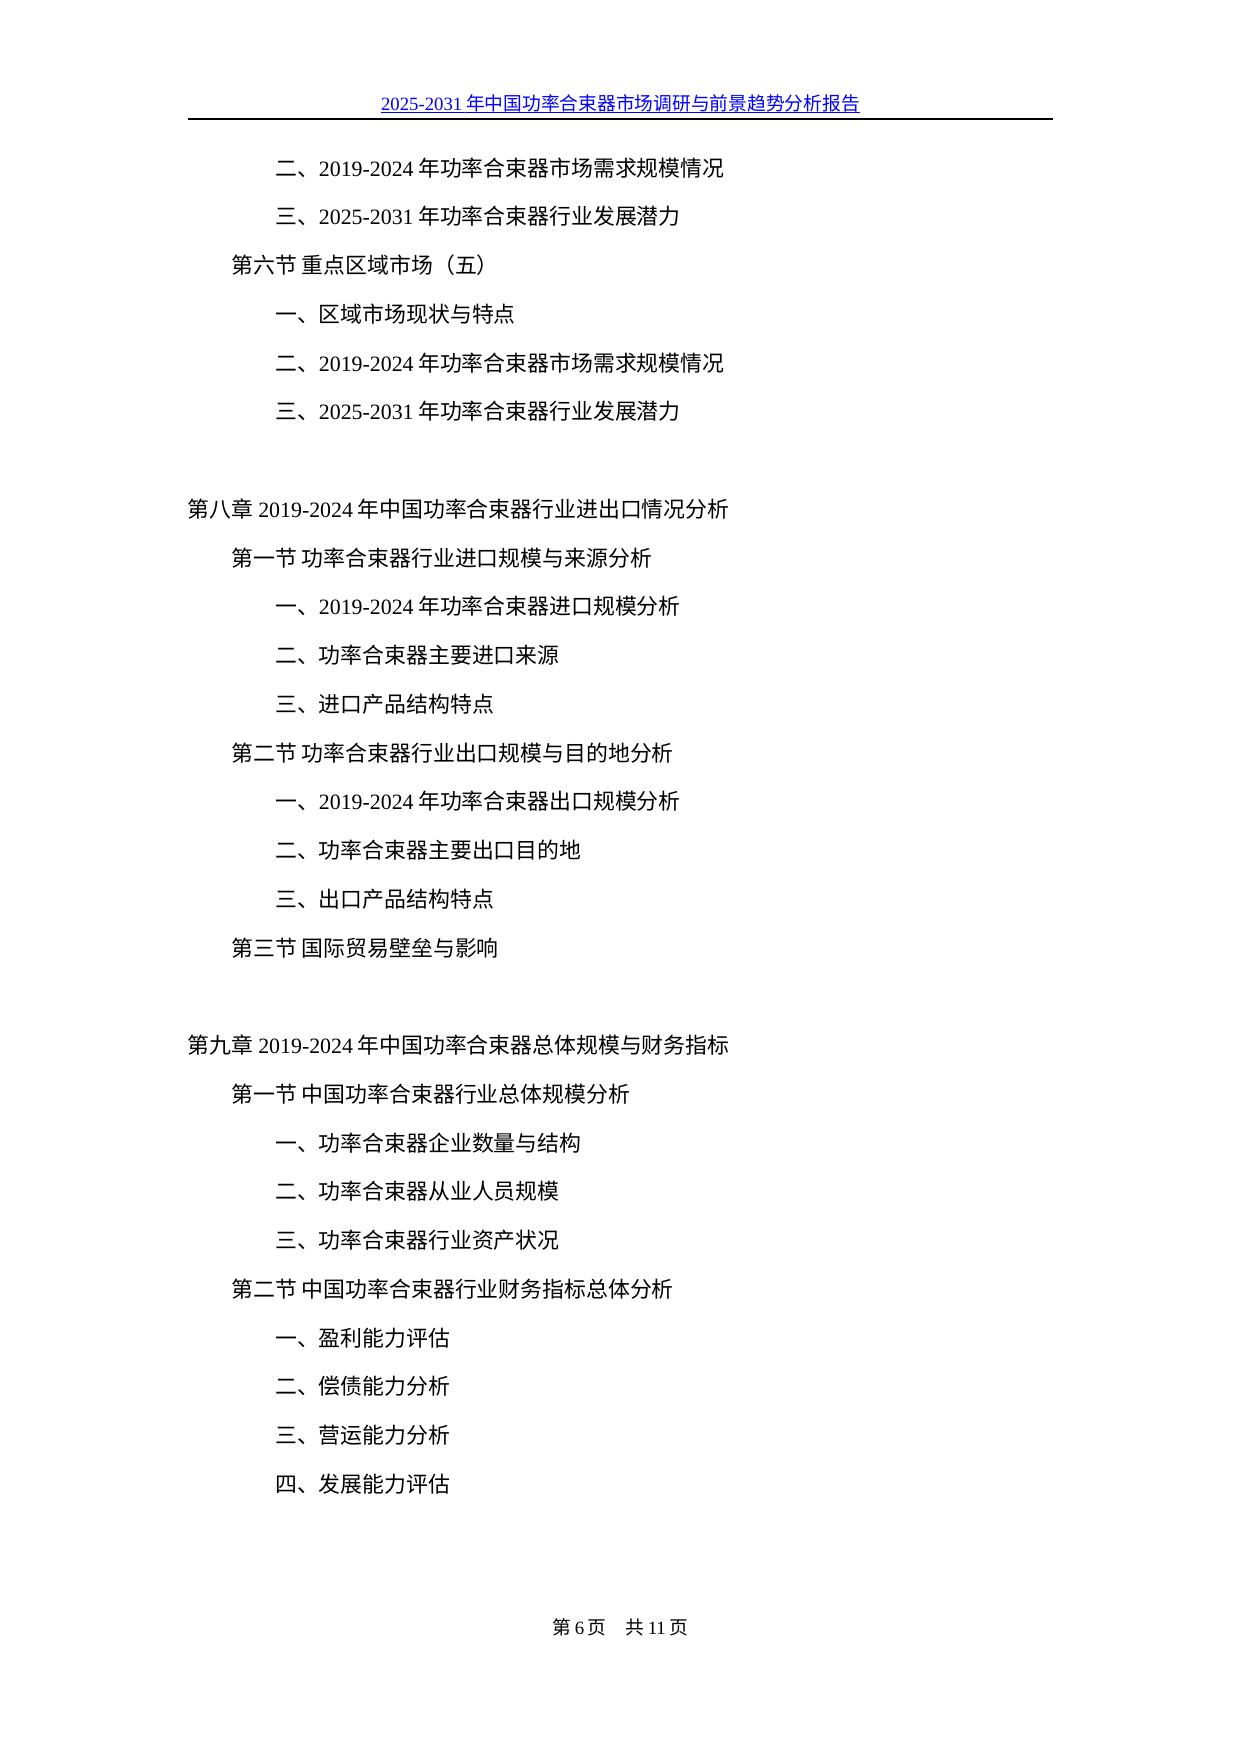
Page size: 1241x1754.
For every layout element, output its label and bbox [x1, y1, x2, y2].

text [187, 150, 1053, 1499]
